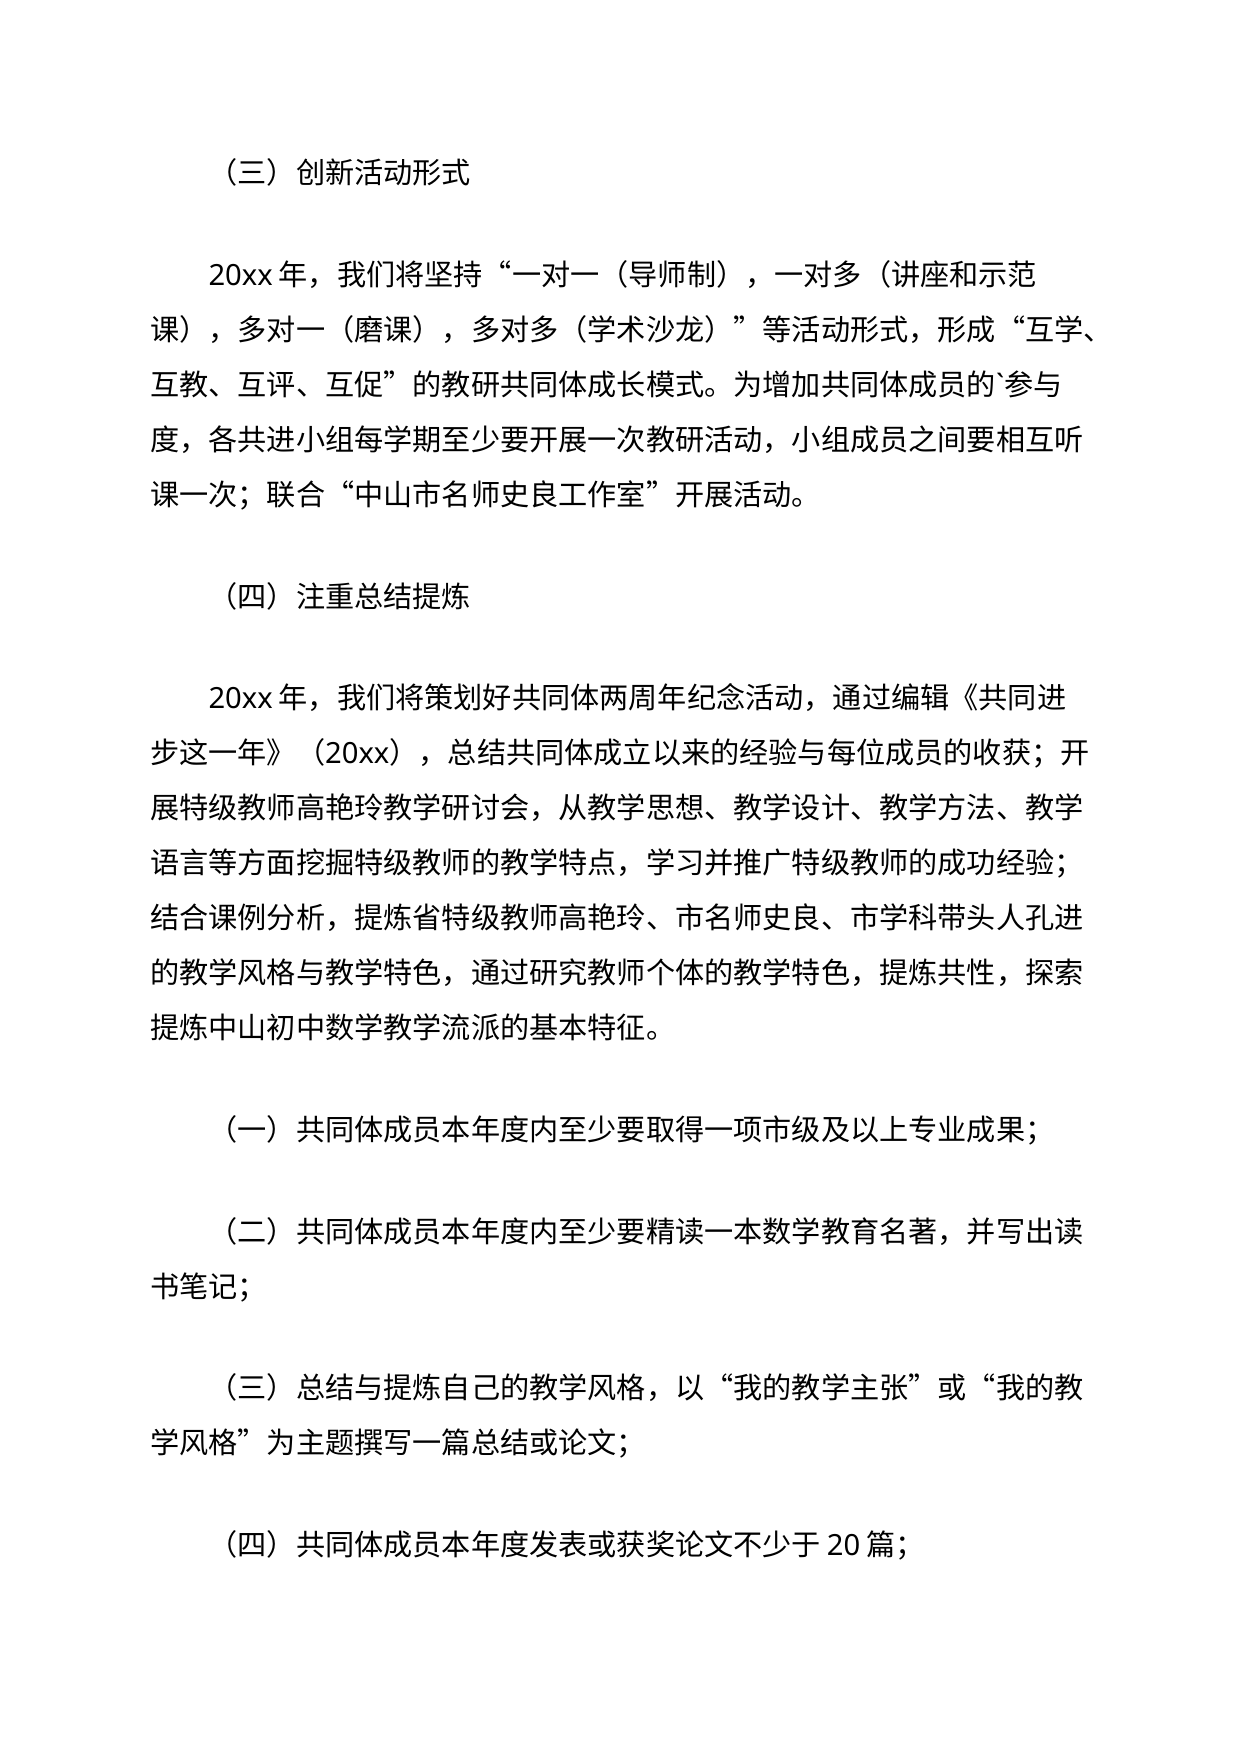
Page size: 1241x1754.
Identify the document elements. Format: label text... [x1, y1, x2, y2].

text （三）创新活动形式 [150, 150, 1090, 192]
text （四）共同体成员本年度发表或获奖论文不少于20篇； [150, 1522, 1090, 1564]
text （二）共同体成员本年度内至少要精读一本数学教育名著，并写出读书笔记； [150, 1208, 1090, 1305]
text （一）共同体成员本年度内至少要取得一项市级及以上专业成果； [150, 1106, 1090, 1149]
text 20xx年，我们将策划好共同体两周年纪念活动，通过编辑《共同进步这一年》（20xx），总结共同体成立以来的经验与每位成员的收获；开展特级教师高艳玲教学研讨会，从教学思想、教学设计、教学方法、教学语言等方面挖掘特级教师的教学特点，学习并推广特级教师的成功经验；结合课例分析，提炼省特级教师高艳玲、市名师史良、市学科带头人孔进的教学风格与教学特色，通过研究教师个体的教学特色，提炼共性，探索提炼中山初中数学教学流派的基本特征。 [150, 675, 1090, 1047]
text （三）总结与提炼自己的教学风格，以“我的教学主张”或“我的教学风格”为主题撰写一篇总结或论文； [150, 1365, 1090, 1462]
text （四）注重总结提炼 [150, 573, 1090, 616]
text 20xx年，我们将坚持“一对一（导师制），一对多（讲座和示范课），多对一（磨课），多对多（学术沙龙）”等活动形式，形成“互学、互教、互评、互促”的教研共同体成长模式。为增加共同体成员的`参与度，各共进小组每学期至少要开展一次教研活动，小组成员之间要相互听课一次；联合“中山市名师史良工作室”开展活动。 [150, 252, 1090, 514]
